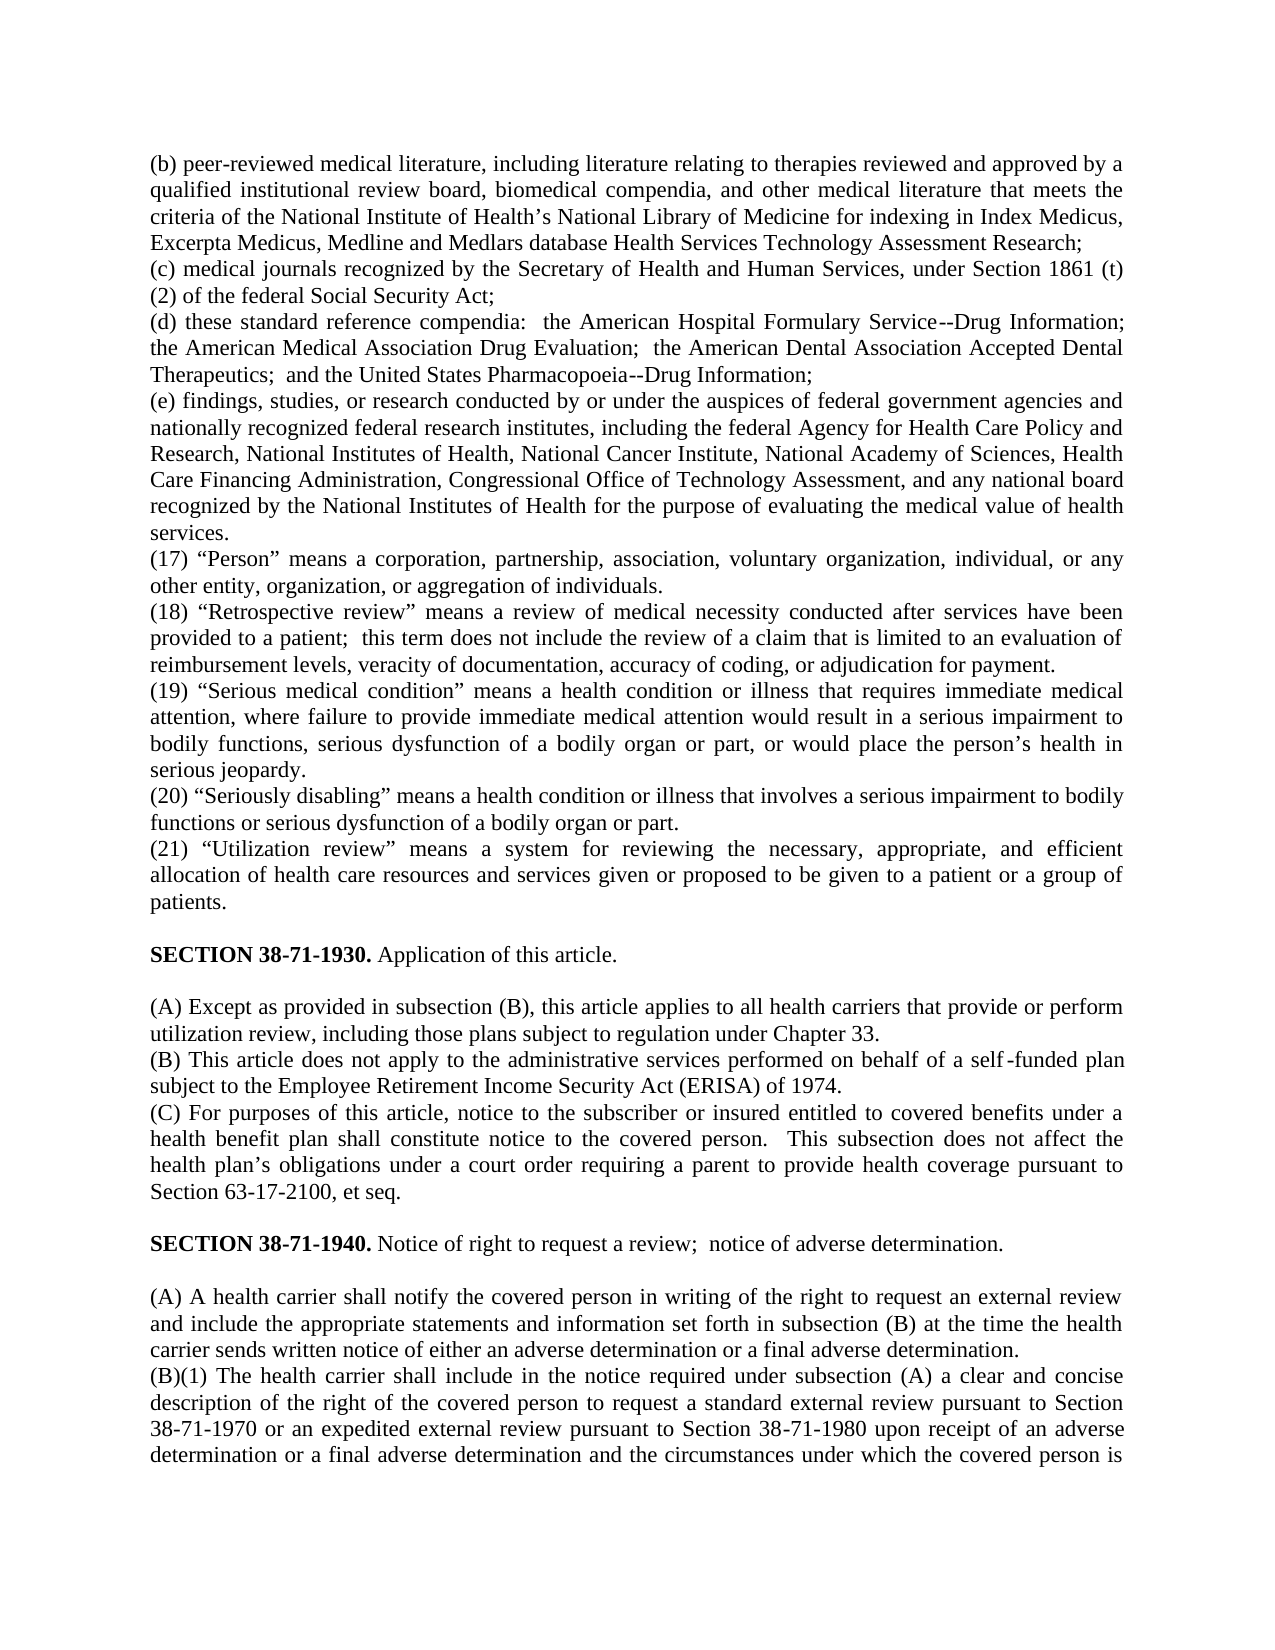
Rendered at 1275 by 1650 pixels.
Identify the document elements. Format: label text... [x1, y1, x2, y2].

text SECTION 38-71-1930. Application of this article. [150, 941, 1125, 967]
text (21) “Utilization review” means a system for reviewing the necessary, appropriate, and efficient allocation of health care resources and services given or proposed to be given to a patient or a group of patients. [150, 835, 1125, 914]
text (d) these standard reference compendia: the American Hospital Formulary Service--Drug Information; the American Medical Association Drug Evaluation; the American Dental Association Accepted Dental Therapeutics; and the United States Pharmacopoeia--Drug Information; [150, 308, 1125, 387]
text (19) “Serious medical condition” means a health condition or illness that requires immediate medical attention, where failure to provide immediate medical attention would result in a serious impairment to bodily functions, serious dysfunction of a bodily organ or part, or would place the person’s health in serious jeopardy. [150, 677, 1125, 782]
text (17) “Person” means a corporation, partnership, association, voluntary organization, individual, or any other entity, organization, or aggregation of individuals. [150, 545, 1125, 598]
text (A) Except as provided in subsection (B), this article applies to all health carriers that provide or perform utilization review, including those plans subject to regulation under Chapter 33. [150, 993, 1125, 1046]
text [150, 1362, 1125, 1468]
text (b) peer-reviewed medical literature, including literature relating to therapies reviewed and approved by a qualified institutional review board, biomedical compendia, and other medical literature that meets the criteria of the National Institute of Health’s National Library of Medicine for indexing in Index Medicus, Excerpta Medicus, Medline and Medlars database Health Services Technology Assessment Research; [150, 150, 1125, 255]
text (C) For purposes of this article, notice to the subscriber or insured entitled to covered benefits under a health benefit plan shall constitute notice to the covered person. This subsection does not affect the health plan’s obligations under a court order requiring a parent to provide health coverage pursuant to Section 63-17-2100, et seq. [150, 1099, 1125, 1204]
text SECTION 38-71-1940. Notice of right to request a review; notice of adverse determination. [150, 1231, 1125, 1257]
text (A) A health carrier shall notify the covered person in writing of the right to request an external review and include the appropriate statements and information set forth in subsection (B) at the time the health carrier sends written notice of either an adverse determination or a final adverse determination. [150, 1283, 1125, 1362]
text (B) This article does not apply to the administrative services performed on behalf of a self-funded plan subject to the Employee Retirement Income Security Act (ERISA) of 1974. [150, 1046, 1125, 1099]
text (c) medical journals recognized by the Secretary of Health and Human Services, under Section 1861 (t)(2) of the federal Social Security Act; [150, 255, 1125, 308]
text (20) “Seriously disabling” means a health condition or illness that involves a serious impairment to bodily functions or serious dysfunction of a bodily organ or part. [150, 782, 1125, 835]
text (e) findings, studies, or research conducted by or under the auspices of federal government agencies and nationally recognized federal research institutes, including the federal Agency for Health Care Policy and Research, National Institutes of Health, National Cancer Institute, National Academy of Sciences, Health Care Financing Administration, Congressional Office of Technology Assessment, and any national board recognized by the National Institutes of Health for the purpose of evaluating the medical value of health services. [150, 387, 1125, 545]
text (18) “Retrospective review” means a review of medical necessity conducted after services have been provided to a patient; this term does not include the review of a claim that is limited to an evaluation of reimbursement levels, veracity of documentation, accuracy of coding, or adjudication for payment. [150, 598, 1125, 677]
